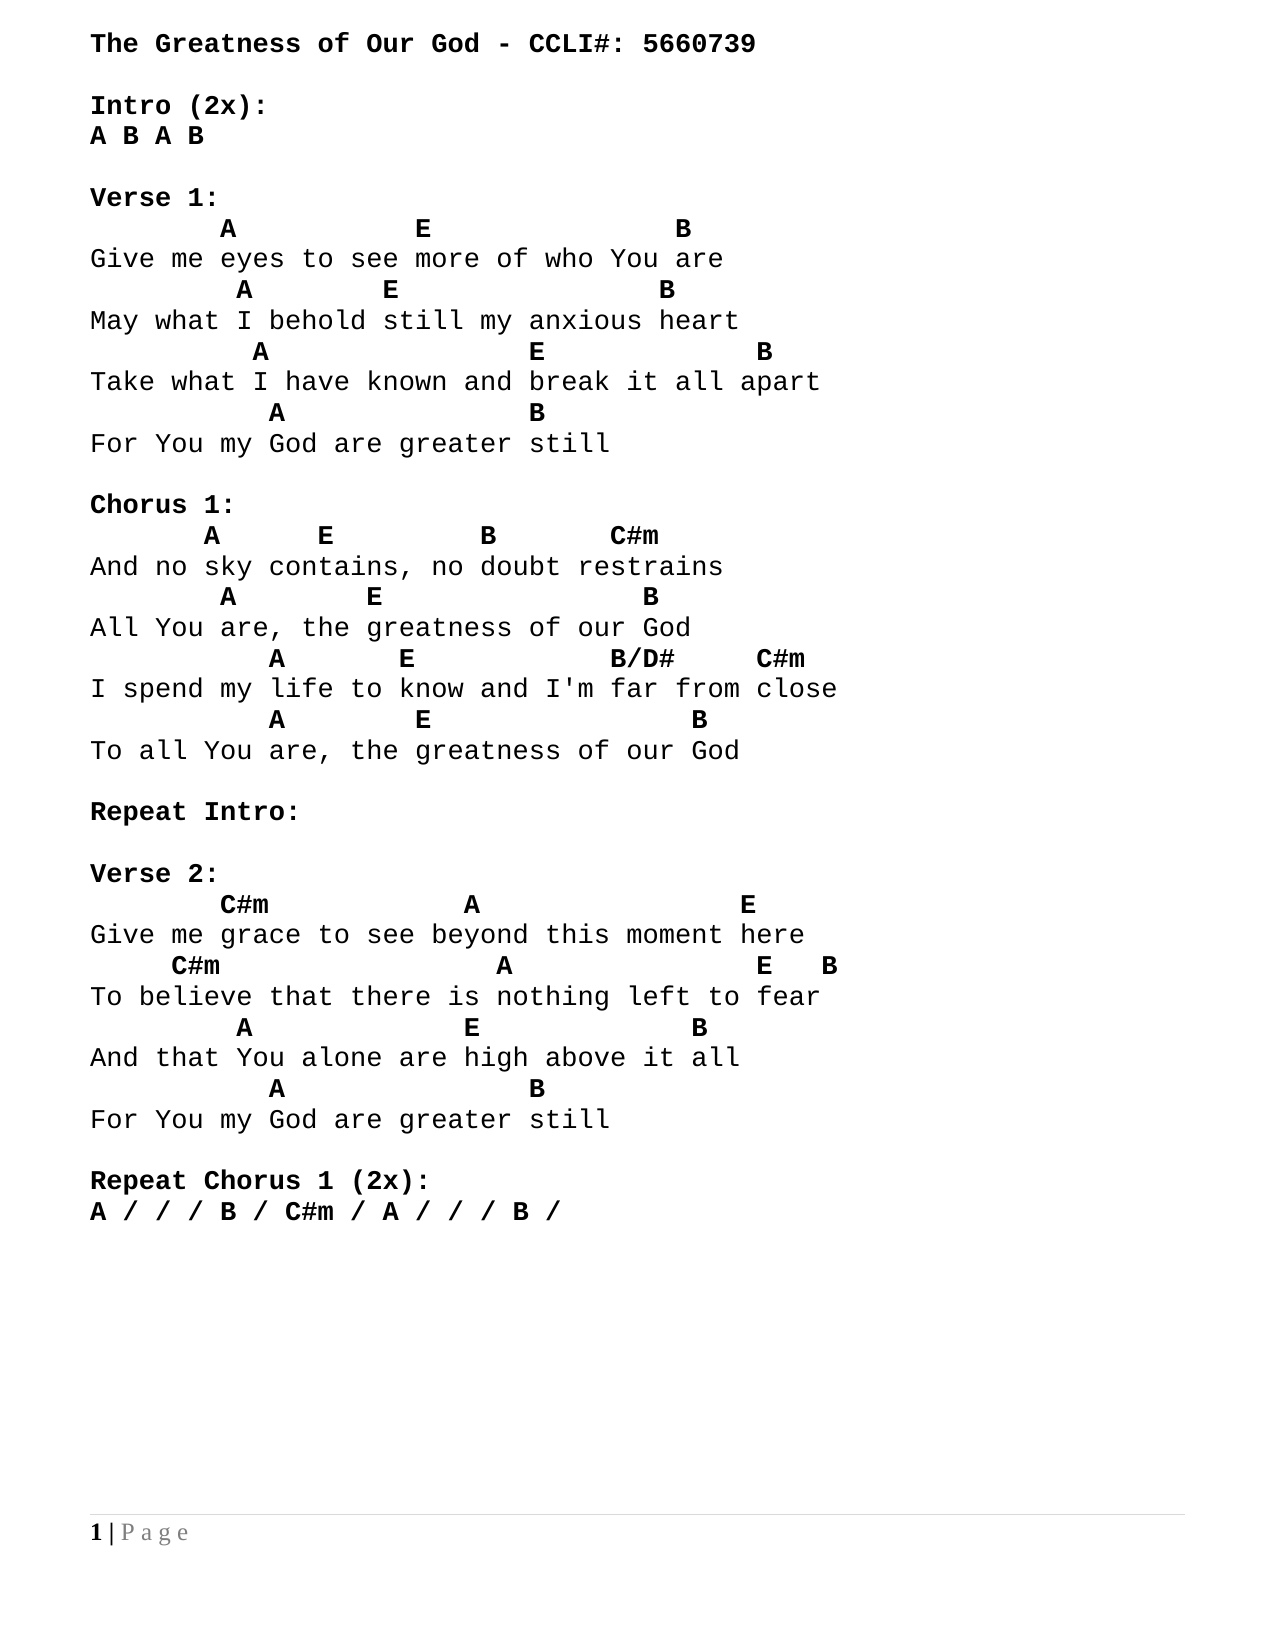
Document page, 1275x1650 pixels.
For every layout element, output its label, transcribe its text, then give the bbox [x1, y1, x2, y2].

text And no sky contains, no doubt restrains [90, 552, 1185, 583]
text A E B C#m [90, 522, 1185, 552]
text Chorus 1: [90, 491, 1185, 522]
text Give me grace to see beyond this moment here [90, 921, 1185, 952]
text Verse 2: [90, 860, 1185, 890]
text A / / / B / C#m / A / / / B / [90, 1198, 1185, 1228]
text And that You alone are high above it all [90, 1044, 1185, 1075]
text A E B [90, 337, 1185, 368]
text Repeat Chorus 1 (2x): [90, 1167, 1185, 1198]
text A E B/D# C#m [90, 644, 1185, 675]
text A E B [90, 583, 1185, 614]
text C#m A E B [90, 952, 1185, 983]
text May what I behold still my anxious heart [90, 307, 1185, 337]
text Repeat Intro: [90, 798, 1185, 829]
text A E B [90, 706, 1185, 737]
text To believe that there is nothing left to fear [90, 983, 1185, 1013]
text C#m A E [90, 890, 1185, 921]
text All You are, the greatness of our God [90, 614, 1185, 644]
text A B A B [90, 122, 1185, 153]
text A B [90, 1075, 1185, 1106]
text To all You are, the greatness of our God [90, 737, 1185, 767]
text A B [90, 399, 1185, 429]
text For You my God are greater still [90, 1106, 1185, 1136]
text Take what I have known and break it all apart [90, 368, 1185, 399]
text A E B [90, 276, 1185, 307]
text For You my God are greater still [90, 429, 1185, 460]
text The Greatness of Our God - CCLI#: 5660739 [90, 30, 1185, 61]
text Verse 1: [90, 184, 1185, 214]
text Intro (2x): [90, 91, 1185, 122]
text A E B [90, 1013, 1185, 1044]
text Give me eyes to see more of who You are [90, 245, 1185, 276]
text A E B [90, 214, 1185, 245]
text I spend my life to know and I'm far from close [90, 675, 1185, 706]
